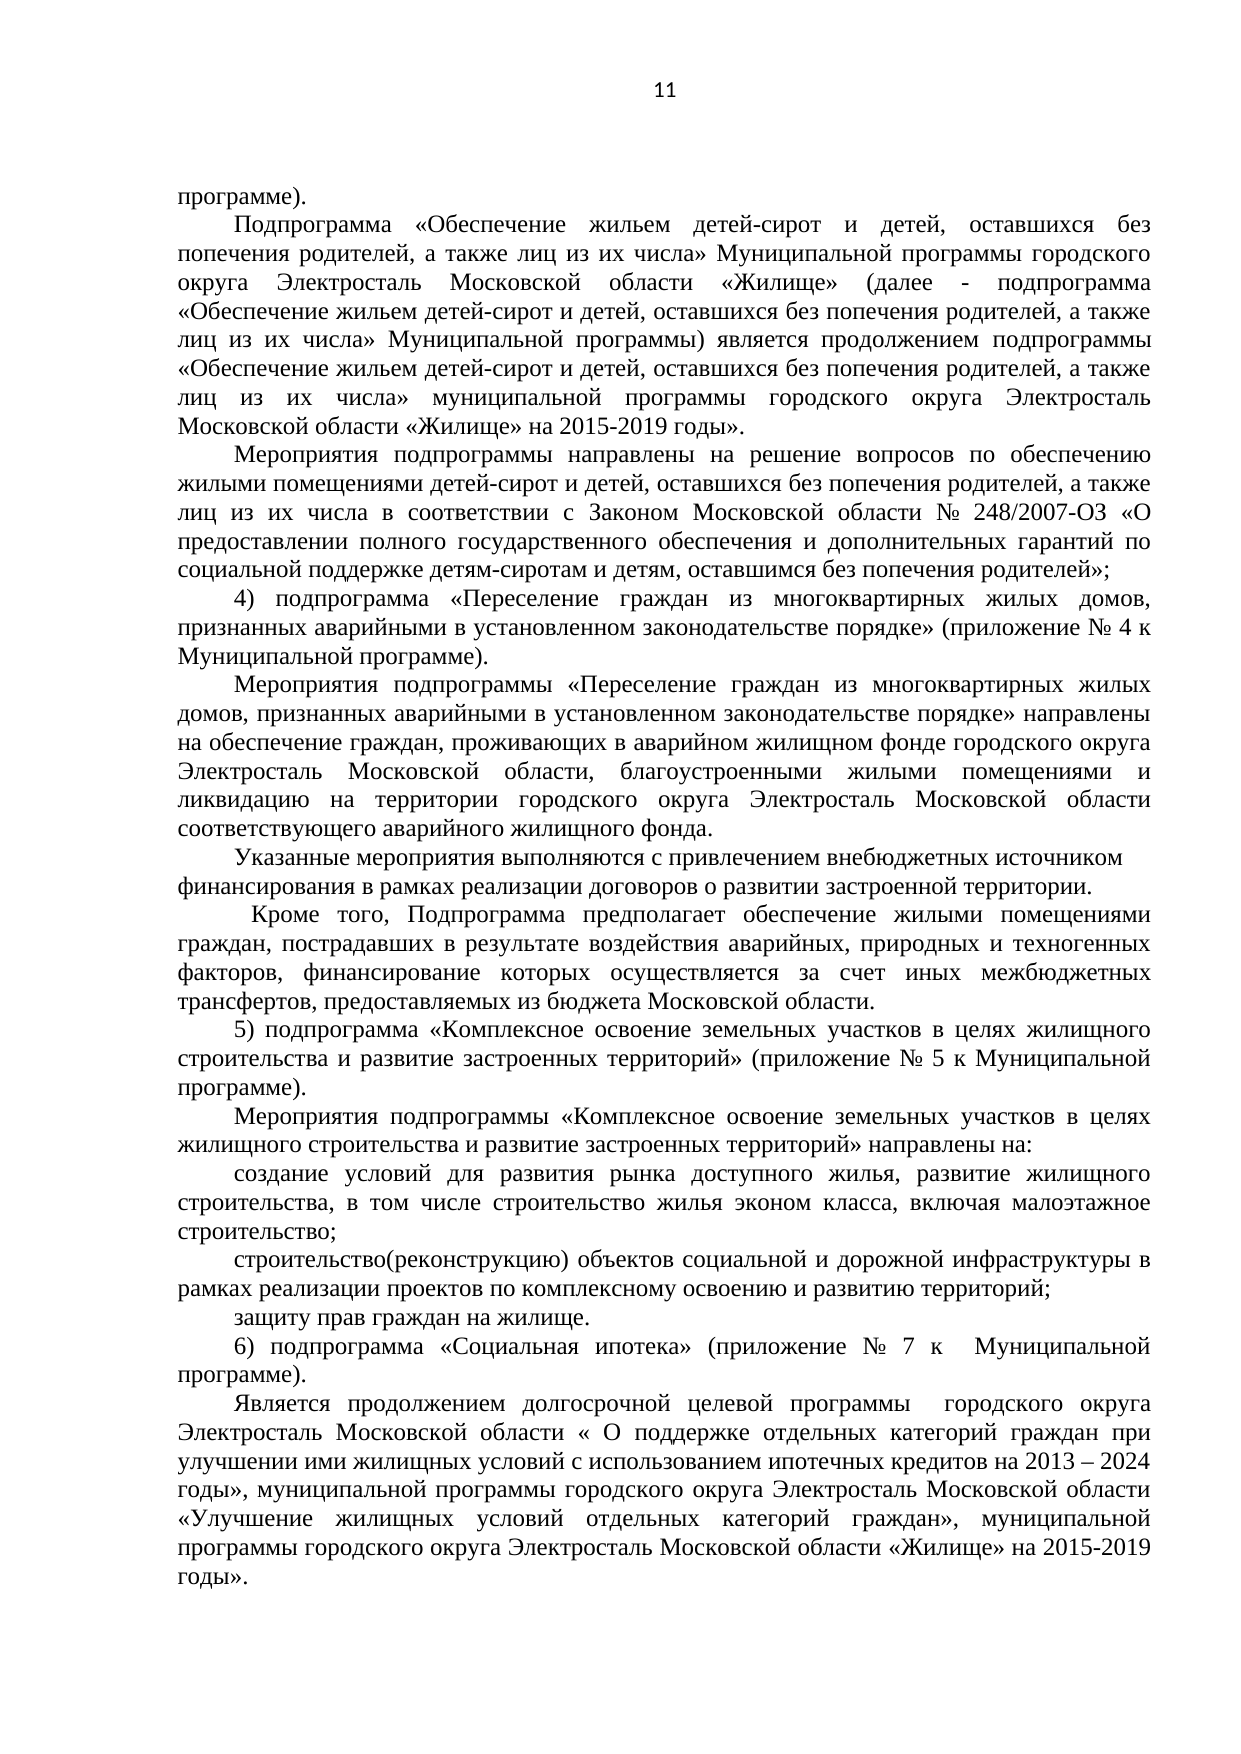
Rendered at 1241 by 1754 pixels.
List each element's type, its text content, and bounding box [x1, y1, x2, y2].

text Кроме того, Подпрограмма предполагает обеспечение жилыми помещениями граждан, пострадавших в результате воздействия аварийных, природных и техногенных факторов, финансирование которых осуществляется за счет иных межбюджетных трансфертов, предоставляемых из бюджета Московской области. [177, 899, 1152, 1014]
text финансирования в рамках реализации договоров о развитии застроенной территории. [177, 871, 1152, 899]
text Мероприятия подпрограммы направлены на решение вопросов по обеспечению жилыми помещениями детей-сирот и детей, оставшихся без попечения родителей, а также лиц из их числа в соответствии с Законом Московской области № 248/2007-ОЗ «О предоставлении полного государственного обеспечения и дополнительных гарантий по социальной поддержке детям-сиротам и детям, оставшимся без попечения родителей»; [177, 439, 1152, 583]
text Является продолжением долгосрочной целевой программы городского округа Электросталь Московской области « О поддержке отдельных категорий граждан при улучшении ими жилищных условий с использованием ипотечных кредитов на 2013 – 2024 годы», муниципальной программы городского округа Электросталь Московской области «Улучшение жилищных условий отдельных категорий граждан», муниципальной программы городского округа Электросталь Московской области «Жилище» на 2015-2019 годы». [177, 1388, 1152, 1589]
text создание условий для развития рынка доступного жилья, развитие жилищного строительства, в том числе строительство жилья эконом класса, включая малоэтажное строительство; [177, 1158, 1152, 1244]
text 6) подпрограмма «Социальная ипотека» (приложение № 7 к Муниципальной программе). [177, 1331, 1152, 1388]
text Мероприятия подпрограммы «Переселение граждан из многоквартирных жилых домов, признанных аварийными в установленном законодательстве порядке» направлены на обеспечение граждан, проживающих в аварийном жилищном фонде городского округа Электросталь Московской области, благоустроенными жилыми помещениями и ликвидацию на территории городского округа Электросталь Московской области соответствующего аварийного жилищного фонда. [177, 669, 1152, 842]
text строительство(реконструкцию) объектов социальной и дорожной инфраструктуры в рамках реализации проектов по комплексному освоению и развитию территорий; [177, 1244, 1152, 1302]
text Мероприятия подпрограммы «Комплексное освоение земельных участков в целях жилищного строительства и развитие застроенных территорий» направлены на: [177, 1101, 1152, 1158]
text Подпрограмма «Обеспечение жильем детей-сирот и детей, оставшихся без попечения родителей, а также лиц из их числа» Муниципальной программы городского округа Электросталь Московской области «Жилище» (далее - подпрограмма «Обеспечение жильем детей-сирот и детей, оставшихся без попечения родителей, а также лиц из их числа» Муниципальной программы) является продолжением подпрограммы «Обеспечение жильем детей-сирот и детей, оставшихся без попечения родителей, а также лиц из их числа» муниципальной программы городского округа Электросталь Московской области «Жилище» на 2015-2019 годы». [177, 209, 1152, 439]
text защиту прав граждан на жилище. [177, 1302, 1152, 1331]
text 4) подпрограмма «Переселение граждан из многоквартирных жилых домов, признанных аварийными в установленном законодательстве порядке» (приложение № 4 к Муниципальной программе). [177, 583, 1152, 669]
text 5) подпрограмма «Комплексное освоение земельных участков в целях жилищного строительства и развитие застроенных территорий» (приложение № 5 к Муниципальной программе). [177, 1014, 1152, 1101]
text Указанные мероприятия выполняются с привлечением внебюджетных источником [233, 842, 1152, 871]
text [177, 181, 1152, 209]
